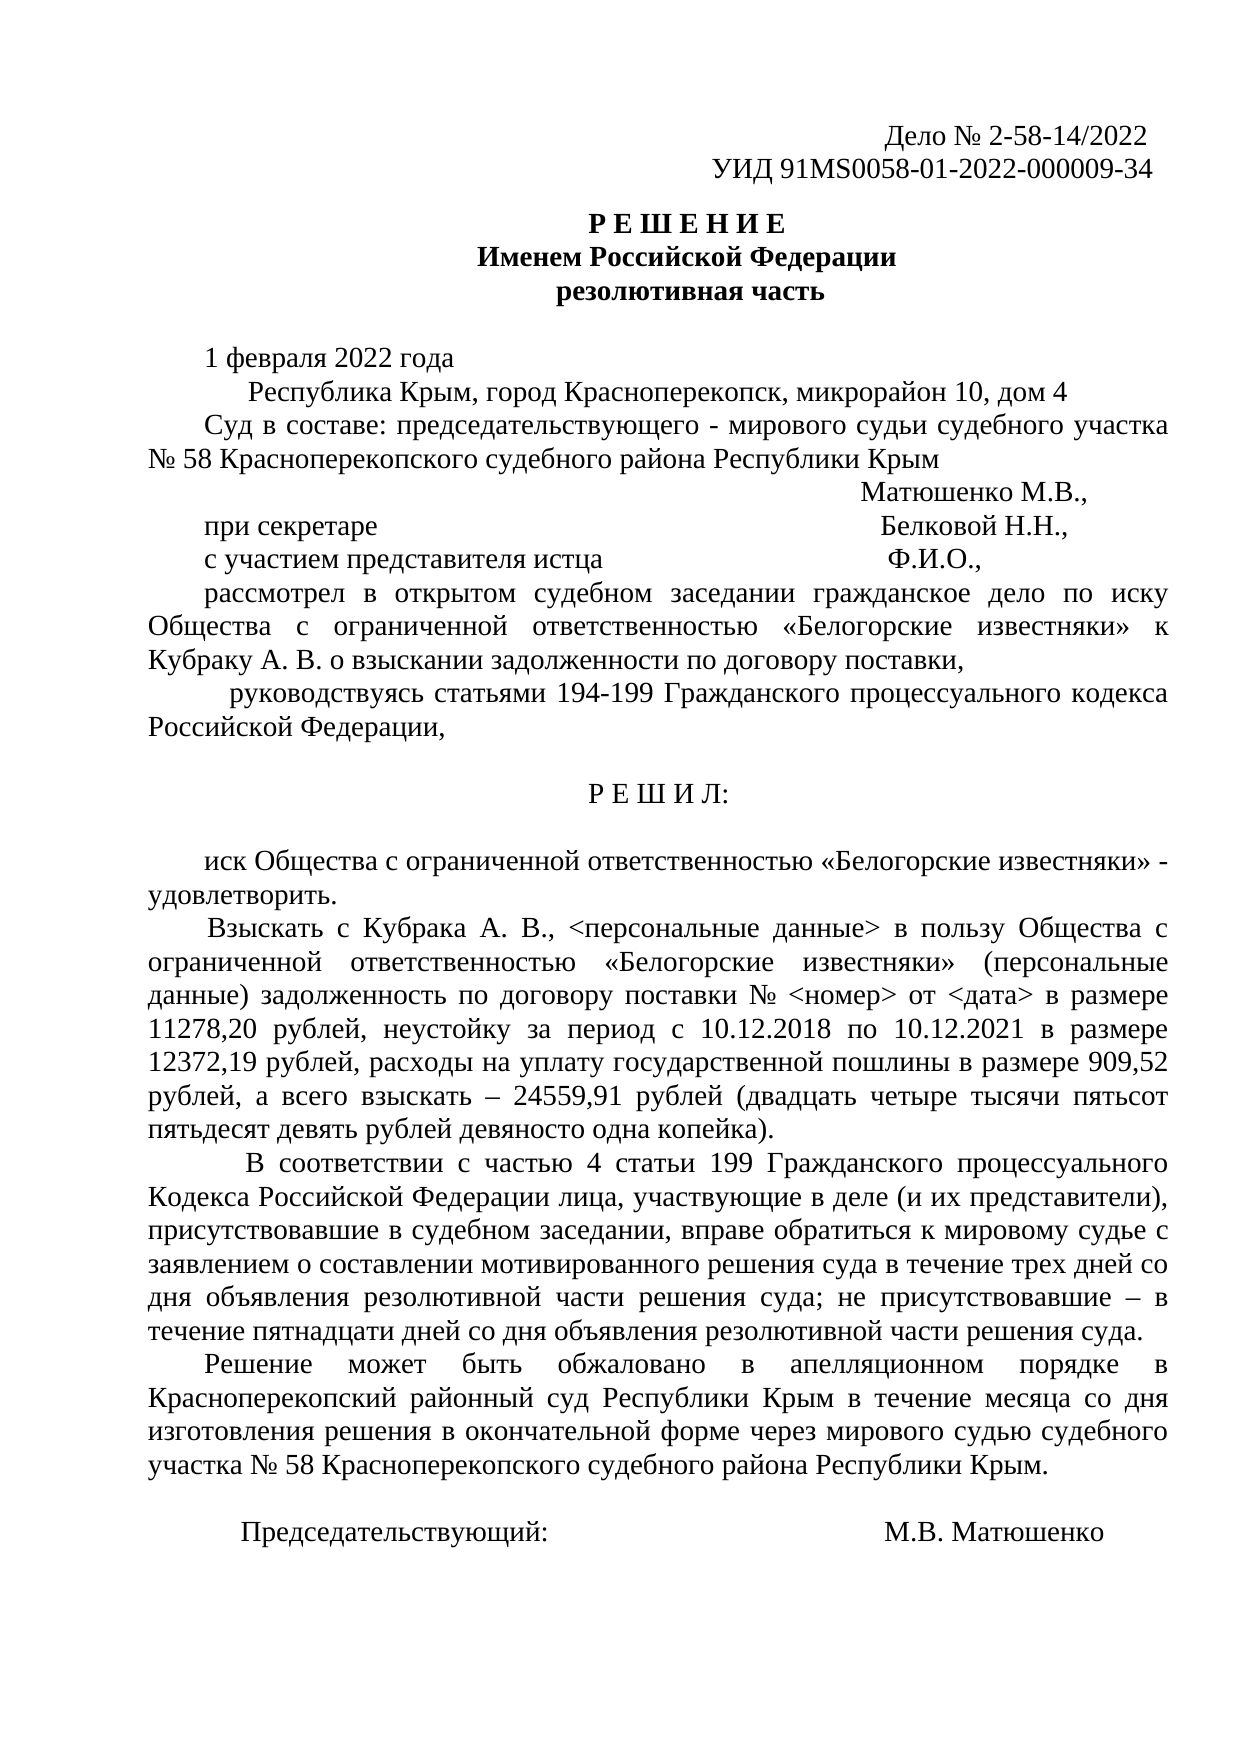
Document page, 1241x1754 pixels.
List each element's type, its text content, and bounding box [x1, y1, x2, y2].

text Р Е Ш И Л: [148, 776, 1169, 810]
text резолютивная часть [148, 273, 1169, 307]
text иск Общества с ограниченной ответственностью «Белогорские известняки» - удовлетворить. [148, 843, 1169, 910]
text Дело № 2-58-14/2022 [148, 118, 1169, 152]
text Матюшенко М.В., [148, 474, 1169, 508]
text рассмотрел в открытом судебном заседании гражданское дело по иску Общества с ограниченной ответственностью «Белогорские известняки» к Кубраку А. В. о взыскании задолженности по договору поставки, [148, 575, 1169, 676]
text УИД 91MS0058-01-2022-000009-34 [148, 152, 1169, 185]
text при секретаре Белковой Н.Н., [148, 508, 1169, 541]
text В соответствии с частью 4 статьи 199 Гражданского процессуального Кодекса Российской Федерации лица, участвующие в деле (и их представители), присутствовавшие в судебном заседании, вправе обратиться к мировому судье с заявлением о составлении мотивированного решения суда в течение трех дней со дня объявления резолютивной части решения суда; не присутствовавшие – в течение пятнадцати дней со дня объявления резолютивной части решения суда. [148, 1145, 1169, 1346]
text Именем Российской Федерации [148, 239, 1169, 273]
text Решение может быть обжаловано в апелляционном порядке в Красноперекопский районный суд Республики Крым в течение месяца со дня изготовления решения в окончательной форме через мирового судью судебного участка № 58 Красноперекопского судебного района Республики Крым. [148, 1346, 1169, 1481]
text 1 февраля 2022 года [148, 340, 1169, 374]
text Взыскать с Кубрака А. В., <персональные данные> в пользу Общества с ограниченной ответственностью «Белогорские известняки» (персональные данные) задолженность по договору поставки № <номер> от <дата> в размере 11278,20 рублей, неустойку за период с 10.12.2018 по 10.12.2021 в размере 12372,19 рублей, расходы на уплату государственной пошлины в размере 909,52 рублей, а всего взыскать – 24559,91 рублей (двадцать четыре тысячи пятьсот пятьдесят девять рублей девяносто одна копейка). [148, 910, 1169, 1145]
text с участием представителя истца Ф.И.О., [148, 541, 1169, 575]
subtitle Р Е Ш Е Н И Е [148, 206, 1169, 239]
text Суд в составе: председательствующего - мирового судьи судебного участка № 58 Красноперекопского судебного района Республики Крым [148, 407, 1169, 474]
text руководствуясь статьями 194-199 Гражданского процессуального кодекса Российской Федерации, [148, 676, 1169, 743]
text Председательствующий: М.В. Матюшенко [148, 1514, 1169, 1548]
text Республика Крым, город Красноперекопск, микрорайон 10, дом 4 [148, 374, 1169, 407]
